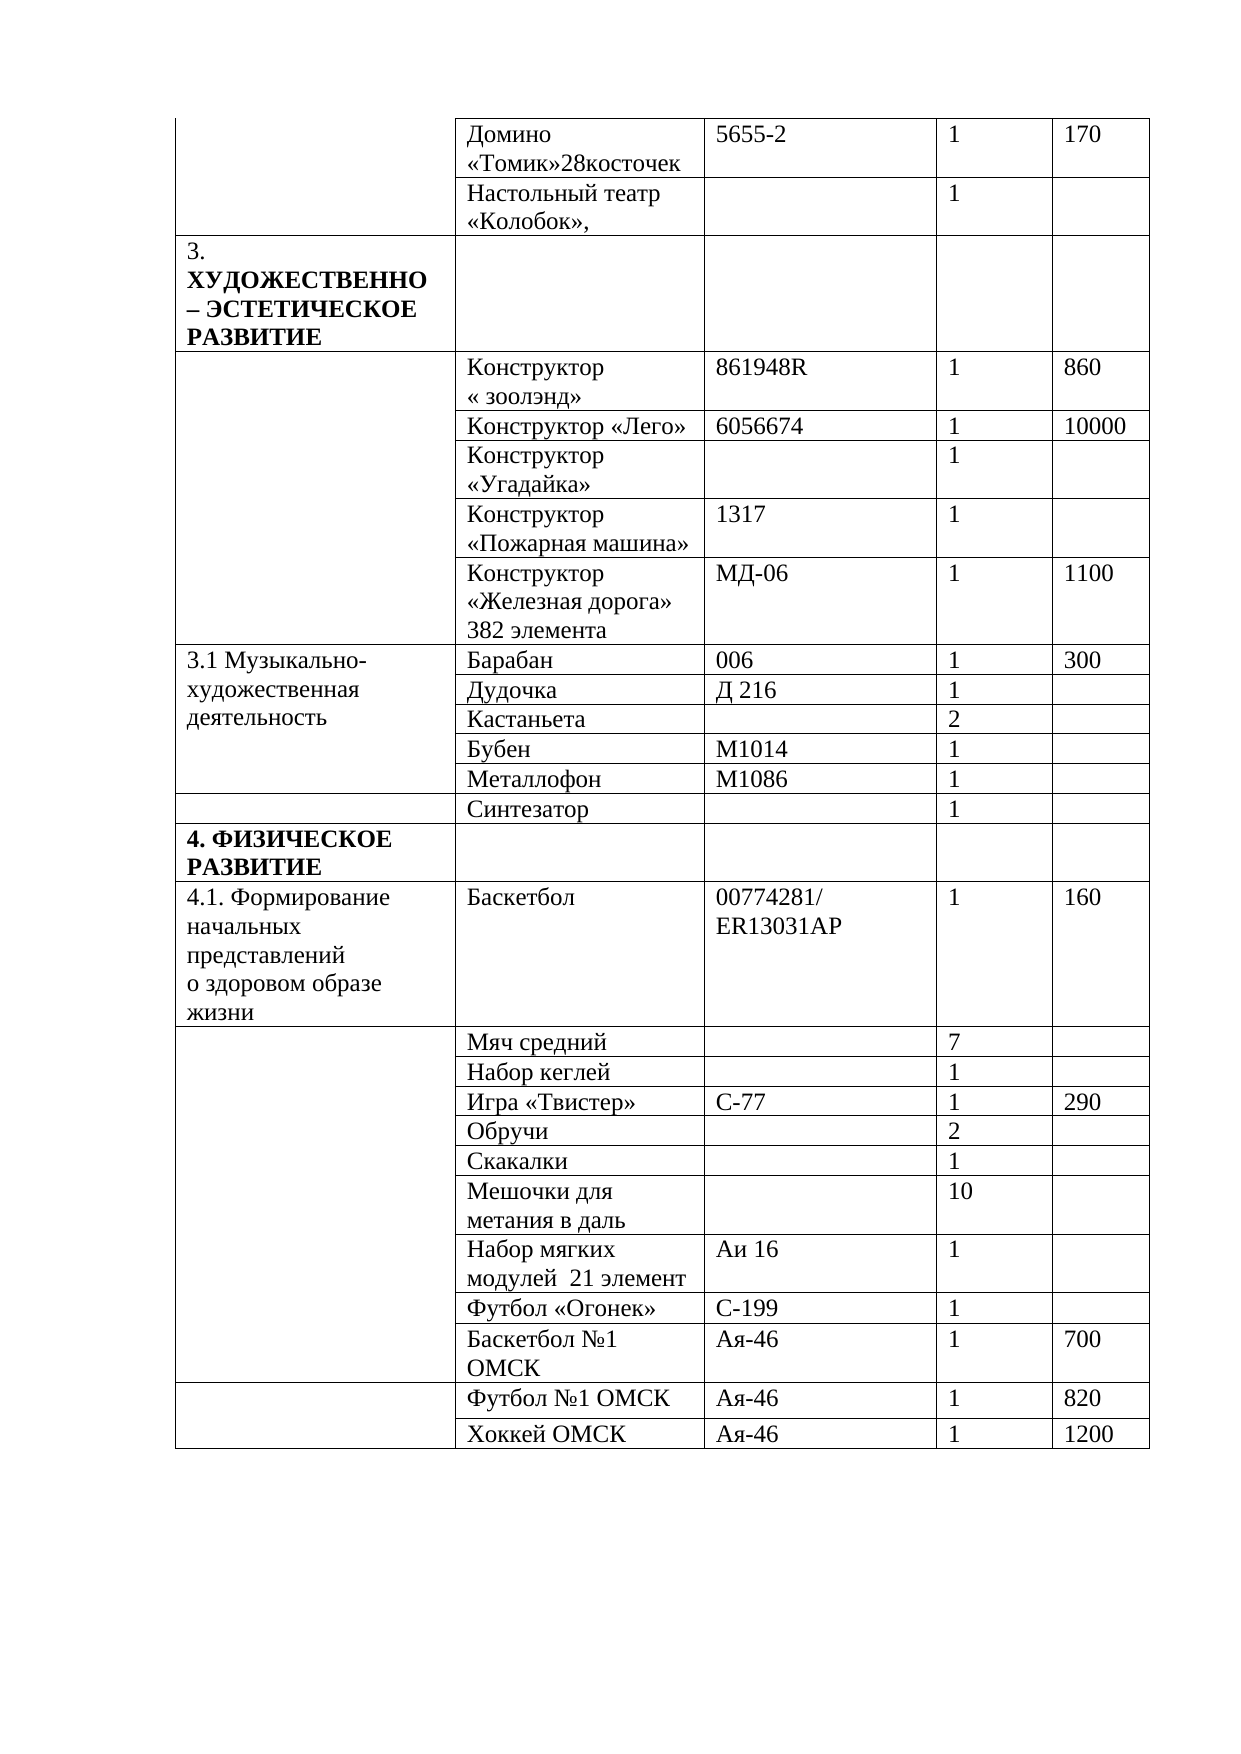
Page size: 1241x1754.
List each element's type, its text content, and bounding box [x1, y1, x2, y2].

table_cell 1200 [1053, 1419, 1149, 1448]
table_cell 5655-2 [705, 119, 936, 177]
table_cell М1014 [705, 734, 936, 763]
table_cell 1 [937, 119, 1052, 177]
table_cell [176, 794, 455, 823]
table_cell [1053, 1057, 1149, 1086]
table_cell Набор кеглей [456, 1057, 704, 1086]
table_cell [705, 1057, 936, 1086]
table_cell [456, 824, 704, 881]
table_cell Конструктор «Железная дорога» 382 элемента [456, 558, 704, 644]
table_cell Д 216 [705, 675, 936, 703]
table_cell 860 [1053, 352, 1149, 410]
table_cell Ая-46 [705, 1324, 936, 1382]
table_cell [705, 705, 936, 733]
table_cell 1 [937, 1146, 1052, 1175]
table_cell 1 [937, 352, 1052, 410]
table_cell С-199 [705, 1293, 936, 1323]
table_cell Мешочки для метания в даль [456, 1176, 704, 1233]
table_cell Конструктор « зоолэнд» [456, 352, 704, 410]
table_cell Скакалки [456, 1146, 704, 1175]
table_cell [176, 352, 455, 644]
table_cell 3. ХУДОЖЕСТВЕННО – ЭСТЕТИЧЕСКОЕ РАЗВИТИЕ [176, 236, 455, 351]
table_cell [1053, 178, 1149, 235]
table_cell 1 [937, 499, 1052, 557]
table_cell [705, 824, 936, 881]
table_cell 160 [1053, 882, 1149, 1026]
table_cell Барабан [456, 645, 704, 674]
table_cell 861948R [705, 352, 936, 410]
table_cell 1 [937, 1324, 1052, 1382]
table_cell [1053, 236, 1149, 351]
table_cell 3.1 Музыкально-художественная деятельность [176, 645, 455, 793]
table_cell 1 [937, 734, 1052, 763]
table_cell [1053, 705, 1149, 733]
table_cell 2 [937, 1116, 1052, 1145]
table_cell 2 [937, 705, 1052, 733]
table_cell [1053, 1027, 1149, 1056]
table_cell 1100 [1053, 558, 1149, 644]
table_cell 170 [1053, 119, 1149, 177]
table_cell Синтезатор [456, 794, 704, 823]
table_cell М1086 [705, 764, 936, 793]
table_cell 1 [937, 675, 1052, 703]
table_cell Конструктор «Угадайка» [456, 441, 704, 498]
table_cell Домино «Томик»28косточек [456, 119, 704, 177]
table_cell [705, 794, 936, 823]
table_cell 300 [1053, 645, 1149, 674]
table_cell Металлофон [456, 764, 704, 793]
table_cell Обручи [456, 1116, 704, 1145]
table_cell 1 [937, 764, 1052, 793]
table_cell Конструктор «Пожарная машина» [456, 499, 704, 557]
table_cell Бубен [456, 734, 704, 763]
table_cell Игра «Твистер» [456, 1087, 704, 1115]
table_cell [1053, 1146, 1149, 1175]
table_cell 1 [937, 1057, 1052, 1086]
table_cell Дудочка [456, 675, 704, 703]
table_cell 1 [937, 1293, 1052, 1323]
table_cell 290 [1053, 1087, 1149, 1115]
table_cell 4.1. Формирование начальных представлений о здоровом образе жизни [176, 882, 455, 1026]
table_cell 1 [937, 411, 1052, 439]
table_cell 1 [937, 882, 1052, 1026]
table_cell 4. ФИЗИЧЕСКОЕ РАЗВИТИЕ [176, 824, 455, 881]
table_cell Аи 16 [705, 1235, 936, 1292]
table_cell [1053, 794, 1149, 823]
table_cell Ая-46 [705, 1419, 936, 1448]
table_cell Хоккей ОМСК [456, 1419, 704, 1448]
table_cell Баскетбол [456, 882, 704, 1026]
table_cell 7 [937, 1027, 1052, 1056]
table_cell 1 [937, 1383, 1052, 1418]
table_cell 1 [937, 441, 1052, 498]
table_cell [705, 1146, 936, 1175]
table_cell 1 [937, 645, 1052, 674]
table_cell Конструктор «Лего» [456, 411, 704, 439]
table_cell [1053, 499, 1149, 557]
table_cell Настольный театр «Колобок», [456, 178, 704, 235]
table_cell С-77 [705, 1087, 936, 1115]
table_cell [937, 824, 1052, 881]
table_cell [705, 1027, 936, 1056]
table_cell [705, 441, 936, 498]
table_cell Набор мягких модулей 21 элемент [456, 1235, 704, 1292]
table_cell 1 [937, 178, 1052, 235]
table_cell [456, 236, 704, 351]
table_cell Футбол «Огонек» [456, 1293, 704, 1323]
table_cell 820 [1053, 1383, 1149, 1418]
table_cell 00774281/ER13031AP [705, 882, 936, 1026]
table_cell [1053, 675, 1149, 703]
table_cell МД-06 [705, 558, 936, 644]
table_cell Футбол №1 ОМСК [456, 1383, 704, 1418]
table_cell 1 [937, 1087, 1052, 1115]
table_cell 1 [937, 1235, 1052, 1292]
table_cell 1 [937, 558, 1052, 644]
table_cell 700 [1053, 1324, 1149, 1382]
table_cell 10000 [1053, 411, 1149, 439]
table_cell [1053, 1293, 1149, 1323]
table_cell 6056674 [705, 411, 936, 439]
table_cell [705, 178, 936, 235]
table_cell [1053, 1235, 1149, 1292]
table_cell [176, 1027, 455, 1382]
table_cell [1053, 441, 1149, 498]
table_cell [1053, 824, 1149, 881]
table_cell [1053, 764, 1149, 793]
table_cell 1 [937, 794, 1052, 823]
table_cell [705, 1176, 936, 1233]
table_cell [1053, 1116, 1149, 1145]
table_cell [1053, 734, 1149, 763]
table_cell Мяч средний [456, 1027, 704, 1056]
table_cell [1053, 1176, 1149, 1233]
table_cell 10 [937, 1176, 1052, 1233]
table_cell Ая-46 [705, 1383, 936, 1418]
table_cell [705, 1116, 936, 1145]
table_cell 006 [705, 645, 936, 674]
table_cell [705, 236, 936, 351]
table_cell Баскетбол №1 ОМСК [456, 1324, 704, 1382]
table_cell [176, 1383, 455, 1448]
table_cell [937, 236, 1052, 351]
table_cell Кастаньета [456, 705, 704, 733]
table_cell 1 [937, 1419, 1052, 1448]
table_cell 1317 [705, 499, 936, 557]
